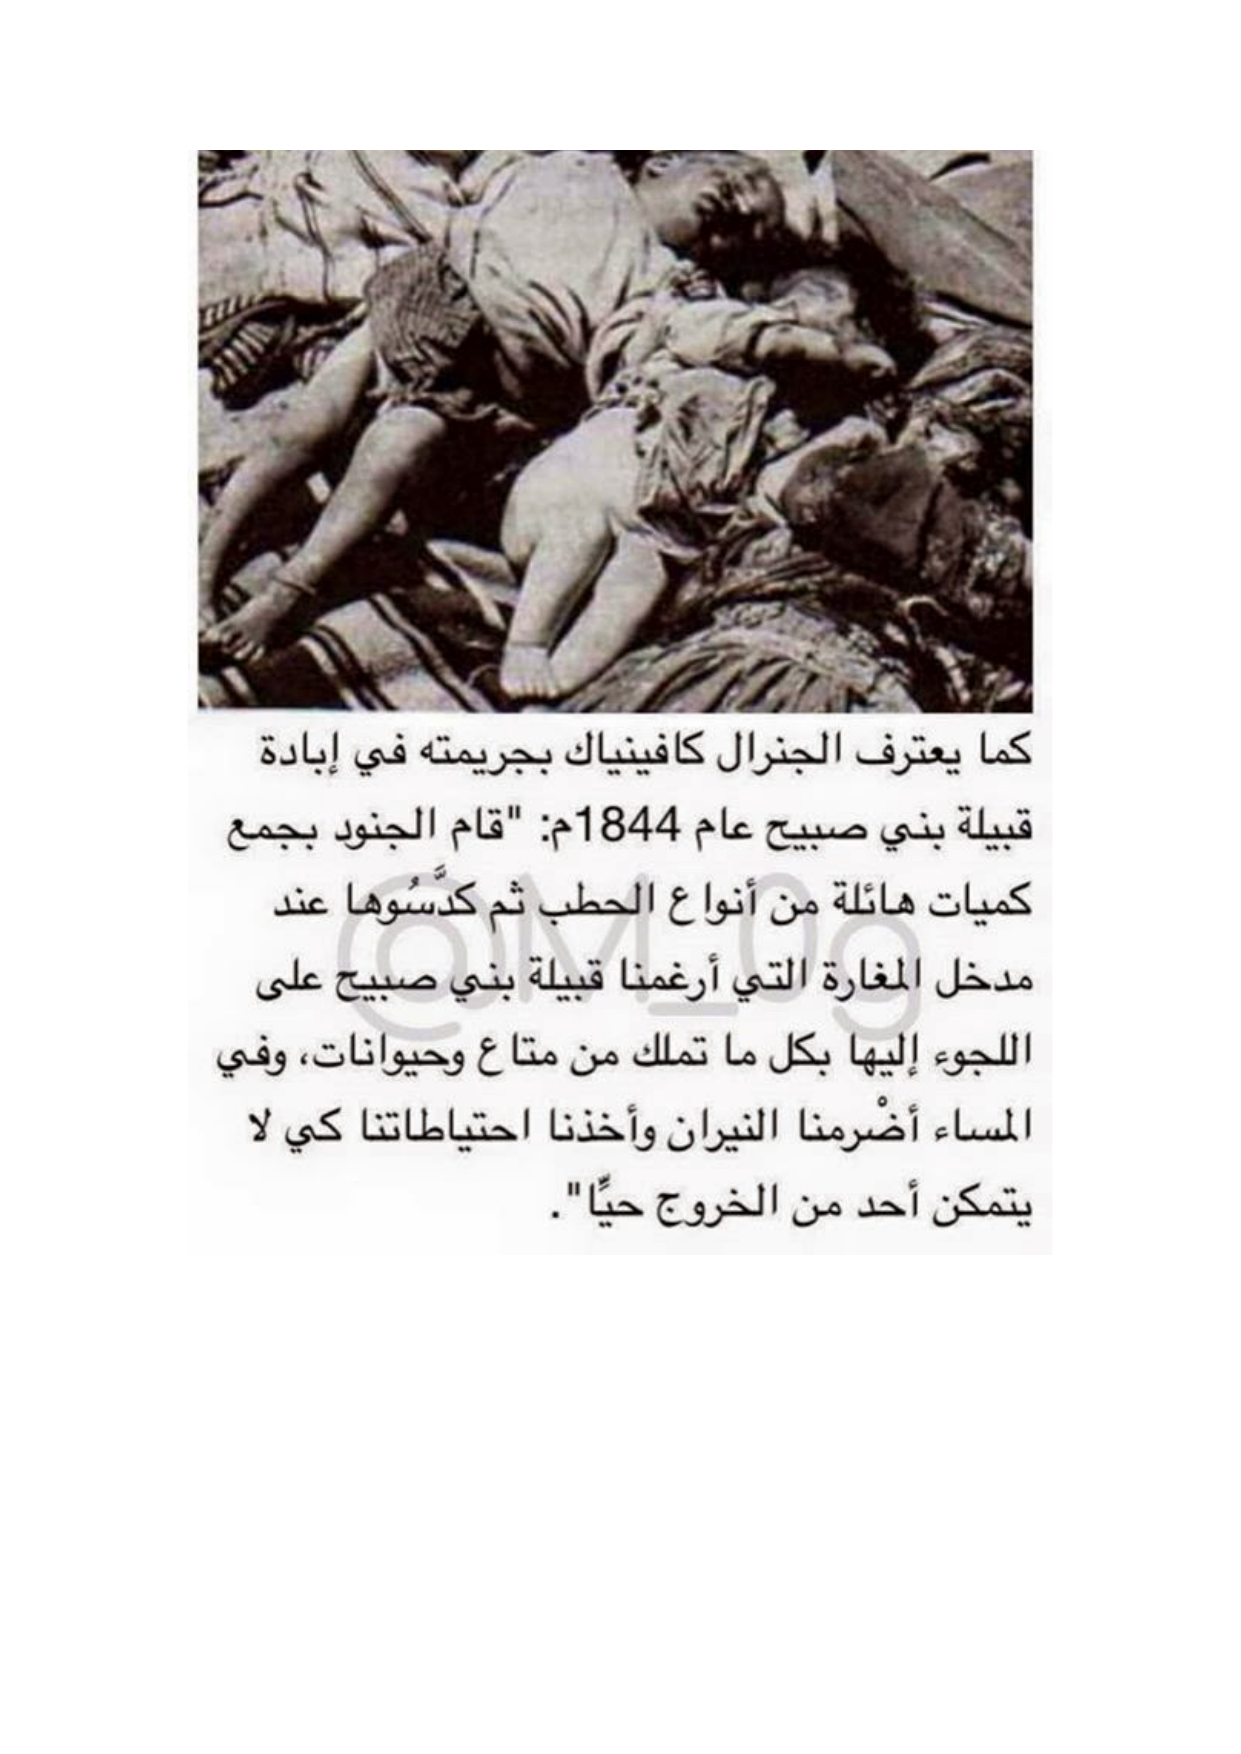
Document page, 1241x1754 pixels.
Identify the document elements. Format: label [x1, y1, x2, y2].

picture [187, 150, 1053, 1255]
